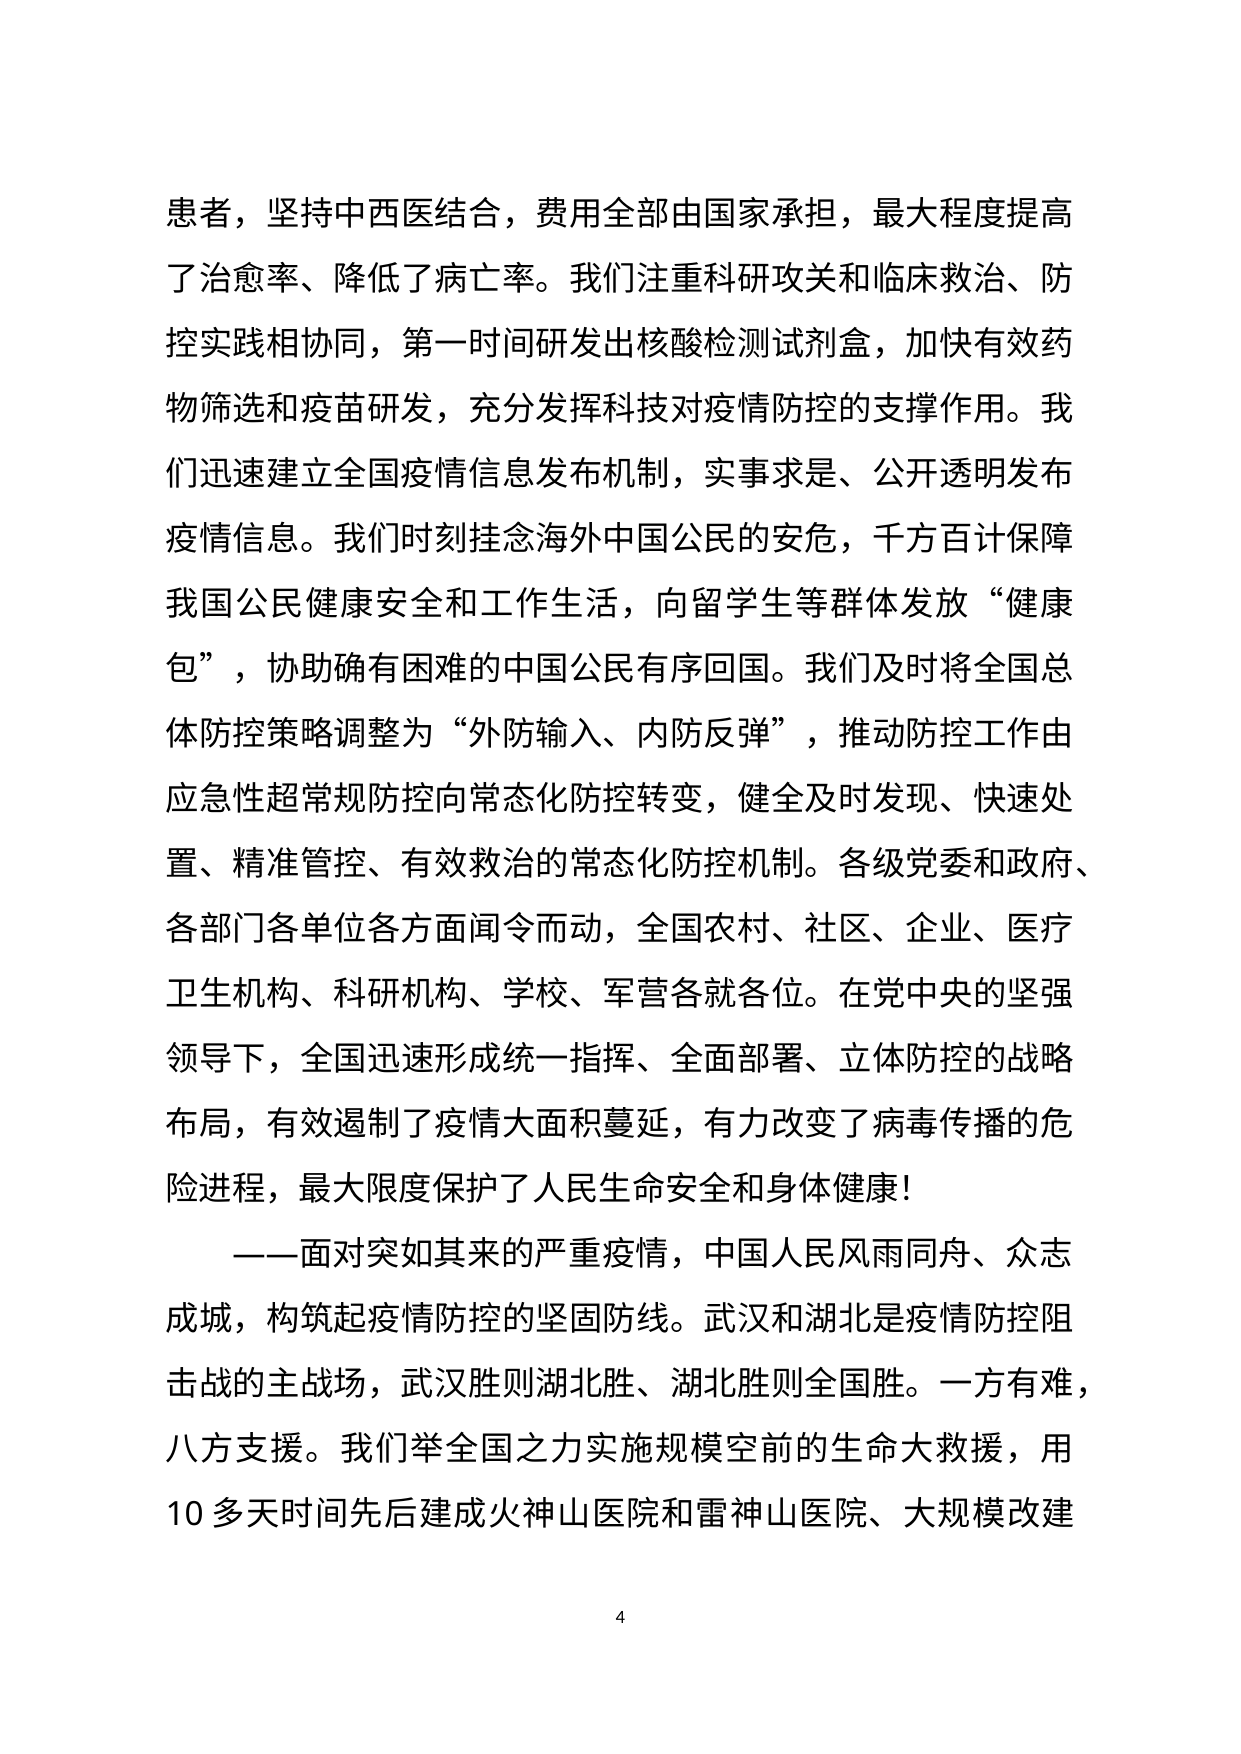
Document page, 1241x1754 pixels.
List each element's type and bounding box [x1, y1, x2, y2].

text [165, 178, 1075, 1218]
text [165, 1218, 1075, 1543]
